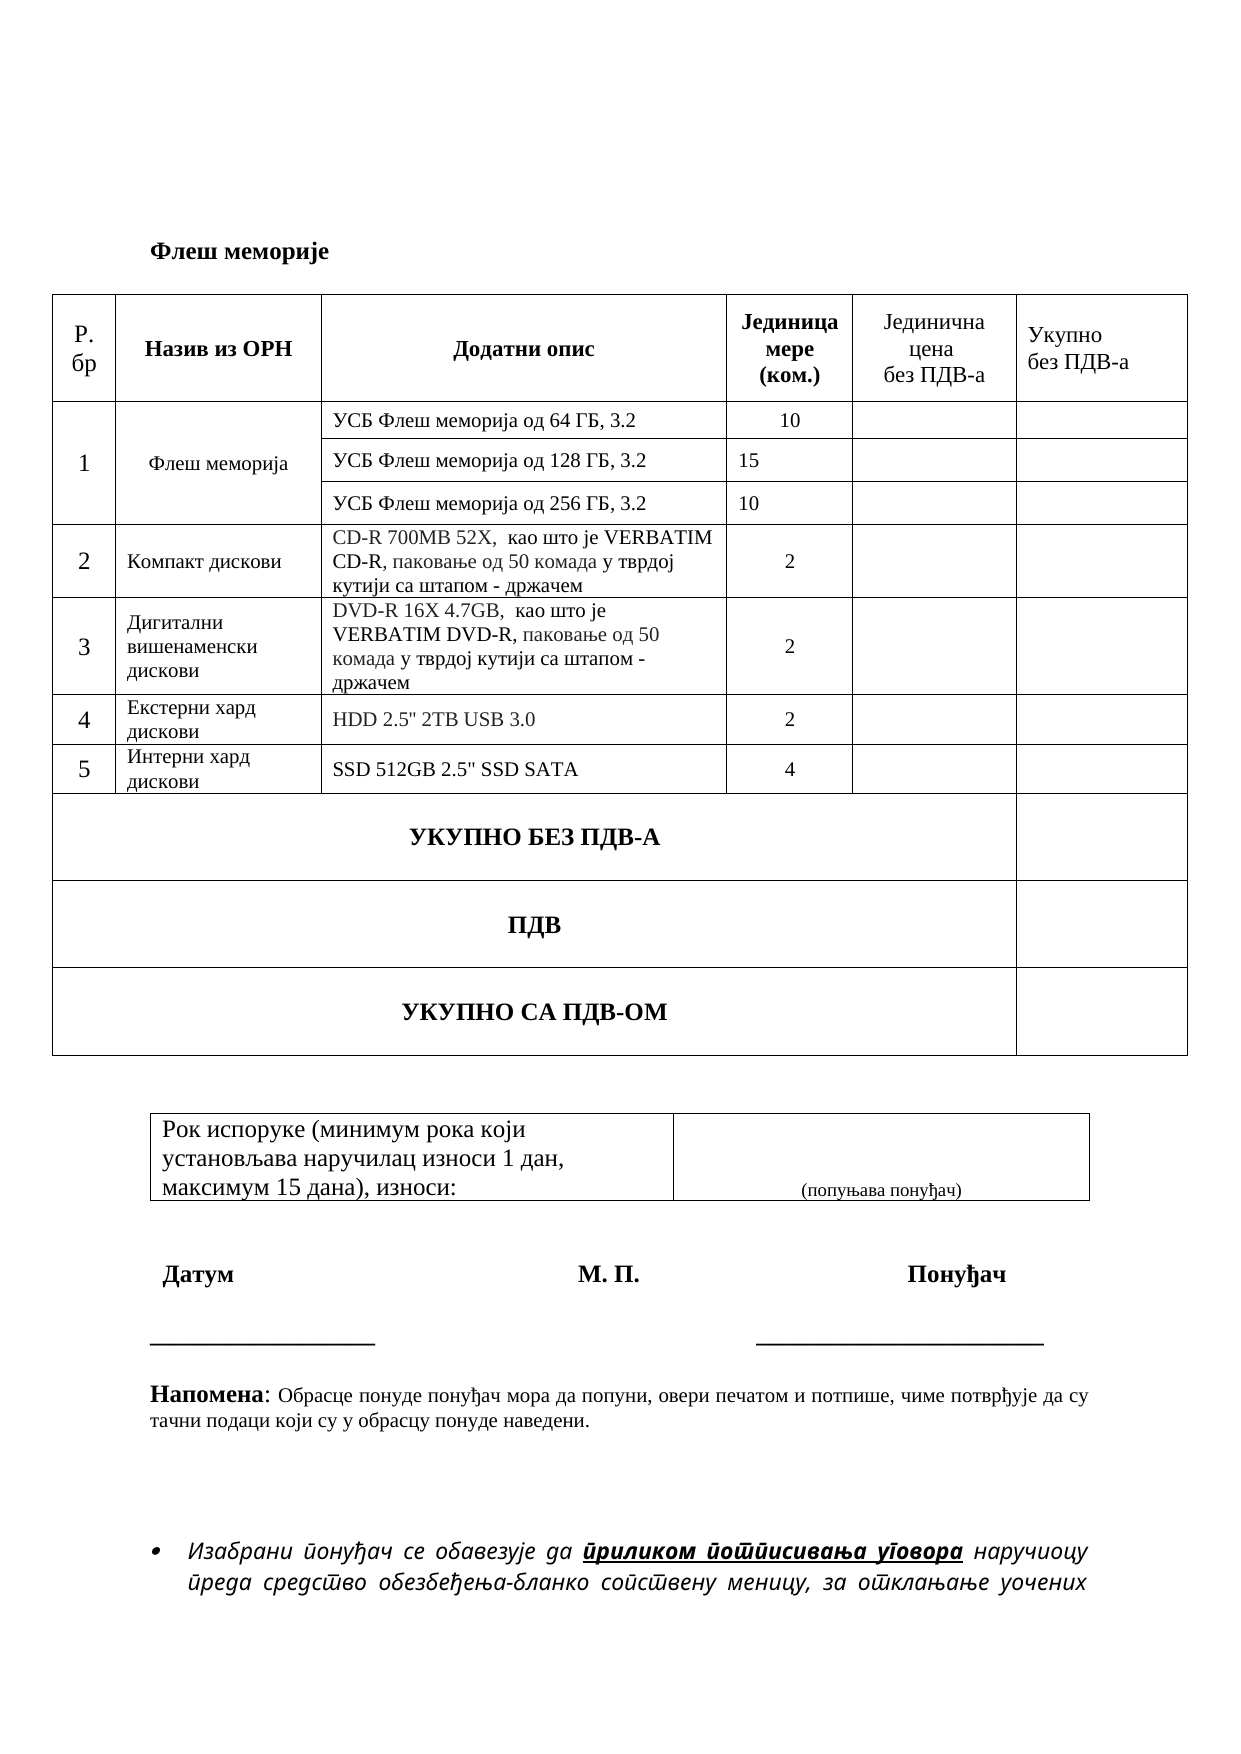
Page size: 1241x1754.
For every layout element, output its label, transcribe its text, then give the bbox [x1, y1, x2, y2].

text Напомена: Обрасце понуде понуђач мора да попуни, овери печатом и потпише, чиме потврђује да су тачни подаци који су у обрасцу понуде наведени. [150, 1379, 1090, 1432]
table_header Додатни опис [322, 295, 726, 401]
table_cell УСБ Флеш меморија од 128 ГБ, 3.2 [322, 439, 726, 481]
table_header Рок испоруке (минимум рока који установљава наручилац износи 1 дан, максимум 15 дана), износи: [151, 1114, 673, 1200]
table_cell УСБ Флеш меморија од 256 ГБ, 3.2 [322, 482, 726, 524]
table_cell 1 [53, 402, 115, 524]
table_cell 4 [53, 695, 115, 743]
table_cell [1017, 881, 1187, 967]
table_cell ПДВ [53, 881, 1016, 967]
table_header Назив из ОРН [116, 295, 321, 401]
text __________________ _______________________ [150, 1319, 1090, 1348]
table_header Јединица мере (ком.) [727, 295, 852, 401]
table_cell УКУПНО БЕЗ ПДВ-А [53, 794, 1016, 880]
table_cell [1017, 794, 1187, 880]
text Флеш меморије [150, 236, 1090, 265]
table_cell 10 [727, 482, 852, 524]
table_cell 3 [53, 598, 115, 694]
table_cell [1017, 525, 1187, 597]
table_cell CD-R 700MB 52X, као што је VERBATIM CD-R, паковање од 50 комада у тврдој кутији са штапом - држачем [322, 525, 726, 597]
table_cell DVD-R 16X 4.7GB, као што је VERBATIM DVD-R, паковање од 50 комада у тврдој кутији са штапом - држачем [322, 598, 726, 694]
table_cell HDD 2.5'' 2TB USB 3.0 [322, 695, 726, 743]
table_cell Флеш меморија [116, 402, 321, 524]
table_header (попуњава понуђач) [674, 1114, 1089, 1200]
table_cell [1017, 745, 1187, 793]
text Датум М. П. Понуђач [150, 1259, 1090, 1288]
table_cell [1017, 439, 1187, 481]
table_cell [853, 695, 1016, 743]
table_cell [1017, 968, 1187, 1054]
table_cell [853, 439, 1016, 481]
table_cell [1017, 482, 1187, 524]
table_cell УКУПНО СА ПДВ-ОМ [53, 968, 1016, 1054]
table_cell [853, 745, 1016, 793]
table_cell Интерни хард дискови [116, 745, 321, 793]
table_cell [853, 598, 1016, 694]
table_cell [1017, 402, 1187, 438]
table_cell 2 [727, 598, 852, 694]
table_header Укупно без ПДВ-а [1017, 295, 1187, 401]
table_cell 5 [53, 745, 115, 793]
table_cell 10 [727, 402, 852, 438]
table_cell Екстерни хард дискови [116, 695, 321, 743]
table_cell 15 [727, 439, 852, 481]
table_cell [853, 525, 1016, 597]
table_cell SSD 512GB 2.5" SSD SATA [322, 745, 726, 793]
table_cell [1017, 598, 1187, 694]
table_header Р. бр [53, 295, 115, 401]
table_header Јединична цена без ПДВ-а [853, 295, 1016, 401]
table_cell [1017, 695, 1187, 743]
table_cell 4 [727, 745, 852, 793]
table_cell УСБ Флеш меморија од 64 ГБ, 3.2 [322, 402, 726, 438]
table_cell Компакт дискови [116, 525, 321, 597]
table_cell 2 [53, 525, 115, 597]
table_cell 2 [727, 695, 852, 743]
table_cell 2 [727, 525, 852, 597]
table_cell Дигитални вишенаменски дискови [116, 598, 321, 694]
table_cell [853, 482, 1016, 524]
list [150, 1535, 1090, 1597]
table_cell [853, 402, 1016, 438]
